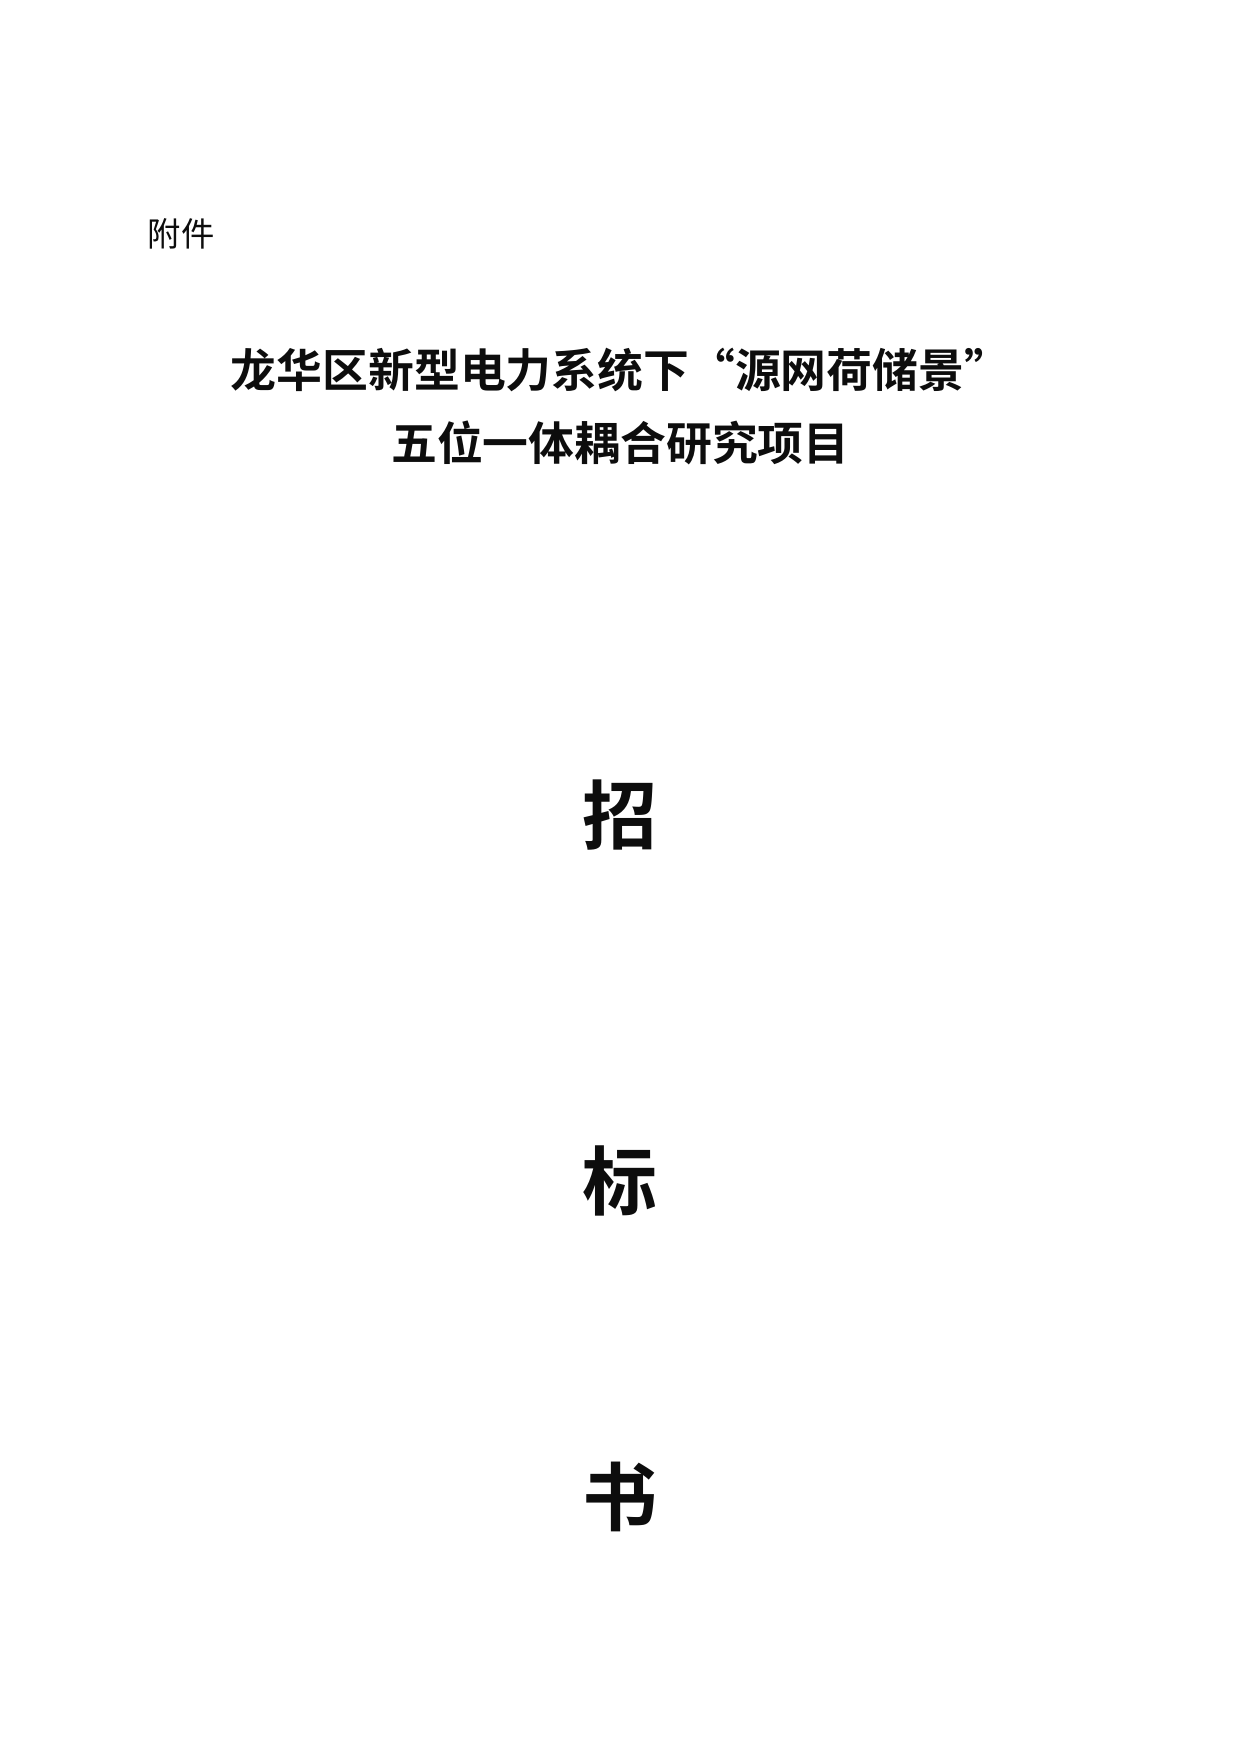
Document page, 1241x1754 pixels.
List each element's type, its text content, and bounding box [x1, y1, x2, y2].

text 标 [148, 1112, 1093, 1242]
text 书 [148, 1427, 1093, 1557]
text 招 [148, 746, 1093, 876]
text 龙华区新型电力系统下“源网荷储景” [148, 329, 1093, 402]
text 附件 [148, 208, 1093, 256]
text 五位一体耦合研究项目 [148, 402, 1093, 475]
